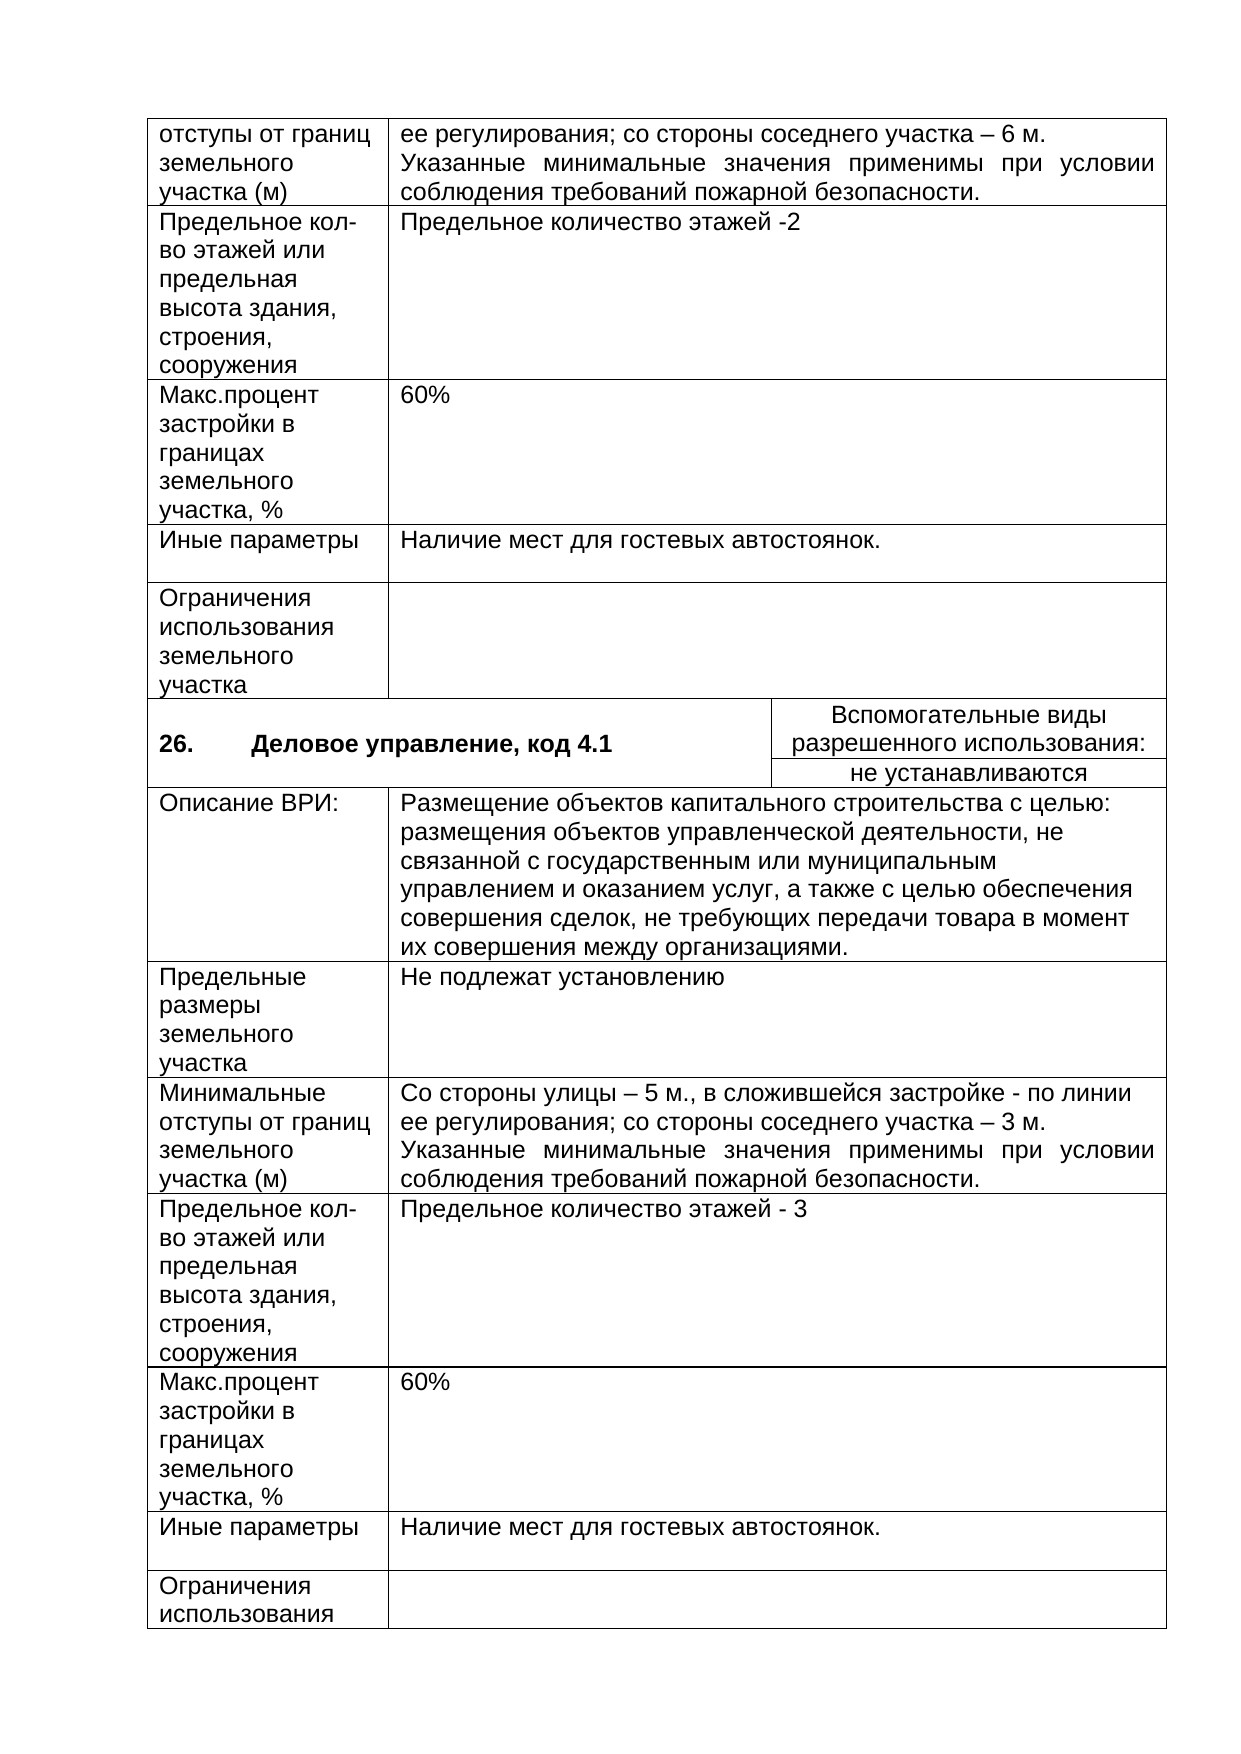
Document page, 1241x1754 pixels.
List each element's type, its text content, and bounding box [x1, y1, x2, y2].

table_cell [148, 119, 388, 205]
table_cell Предельное количество этажей -2 [389, 206, 1166, 379]
table_cell Не подлежат установлению [389, 962, 1166, 1077]
table_cell Минимальные отступы от границ земельного участка (м) [148, 1078, 388, 1193]
table_cell [389, 583, 1166, 698]
table_cell Предельное кол-во этажей или предельная высота здания, строения, сооружения [148, 206, 388, 379]
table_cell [148, 1571, 388, 1628]
table_cell Предельные размеры земельного участка [148, 962, 388, 1077]
table_cell Деловое управление, код 4.1 [148, 699, 771, 787]
table_cell Вспомогательные виды разрешенного использования: [772, 699, 1166, 757]
table_cell Макс.процент застройки в границах земельного участка, % [148, 1368, 388, 1511]
table_cell Наличие мест для гостевых автостоянок. [389, 1512, 1166, 1570]
table_cell Ограничения использования земельного участка [148, 583, 388, 698]
table_cell [389, 1571, 1166, 1628]
table_cell Иные параметры [148, 1512, 388, 1570]
table_cell Предельное количество этажей - 3 [389, 1194, 1166, 1366]
table_cell 60% [389, 380, 1166, 524]
table_cell 60% [389, 1368, 1166, 1511]
table_cell Описание ВРИ: [148, 788, 388, 961]
table_cell Наличие мест для гостевых автостоянок. [389, 525, 1166, 582]
table_cell Со стороны улицы – 5 м., в сложившейся застройке - по линии ее регулирования; со стороны соседнего участка – 3 м. Указанные минимальные значения применимы при условии соблюдения требований пожарной безопасности. [389, 1078, 1166, 1193]
table_cell Размещение объектов капитального строительства с целью: размещения объектов управленческой деятельности, не связанной с государственным или муниципальным управлением и оказанием услуг, а также с целью обеспечения совершения сделок, не требующих передачи товара в момент их совершения между организациями. [389, 788, 1166, 961]
table_cell Предельное кол-во этажей или предельная высота здания, строения, сооружения [148, 1194, 388, 1366]
table_cell не устанавливаются [772, 759, 1166, 787]
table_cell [389, 119, 1166, 205]
table_cell Макс.процент застройки в границах земельного участка, % [148, 380, 388, 524]
table_cell Иные параметры [148, 525, 388, 582]
